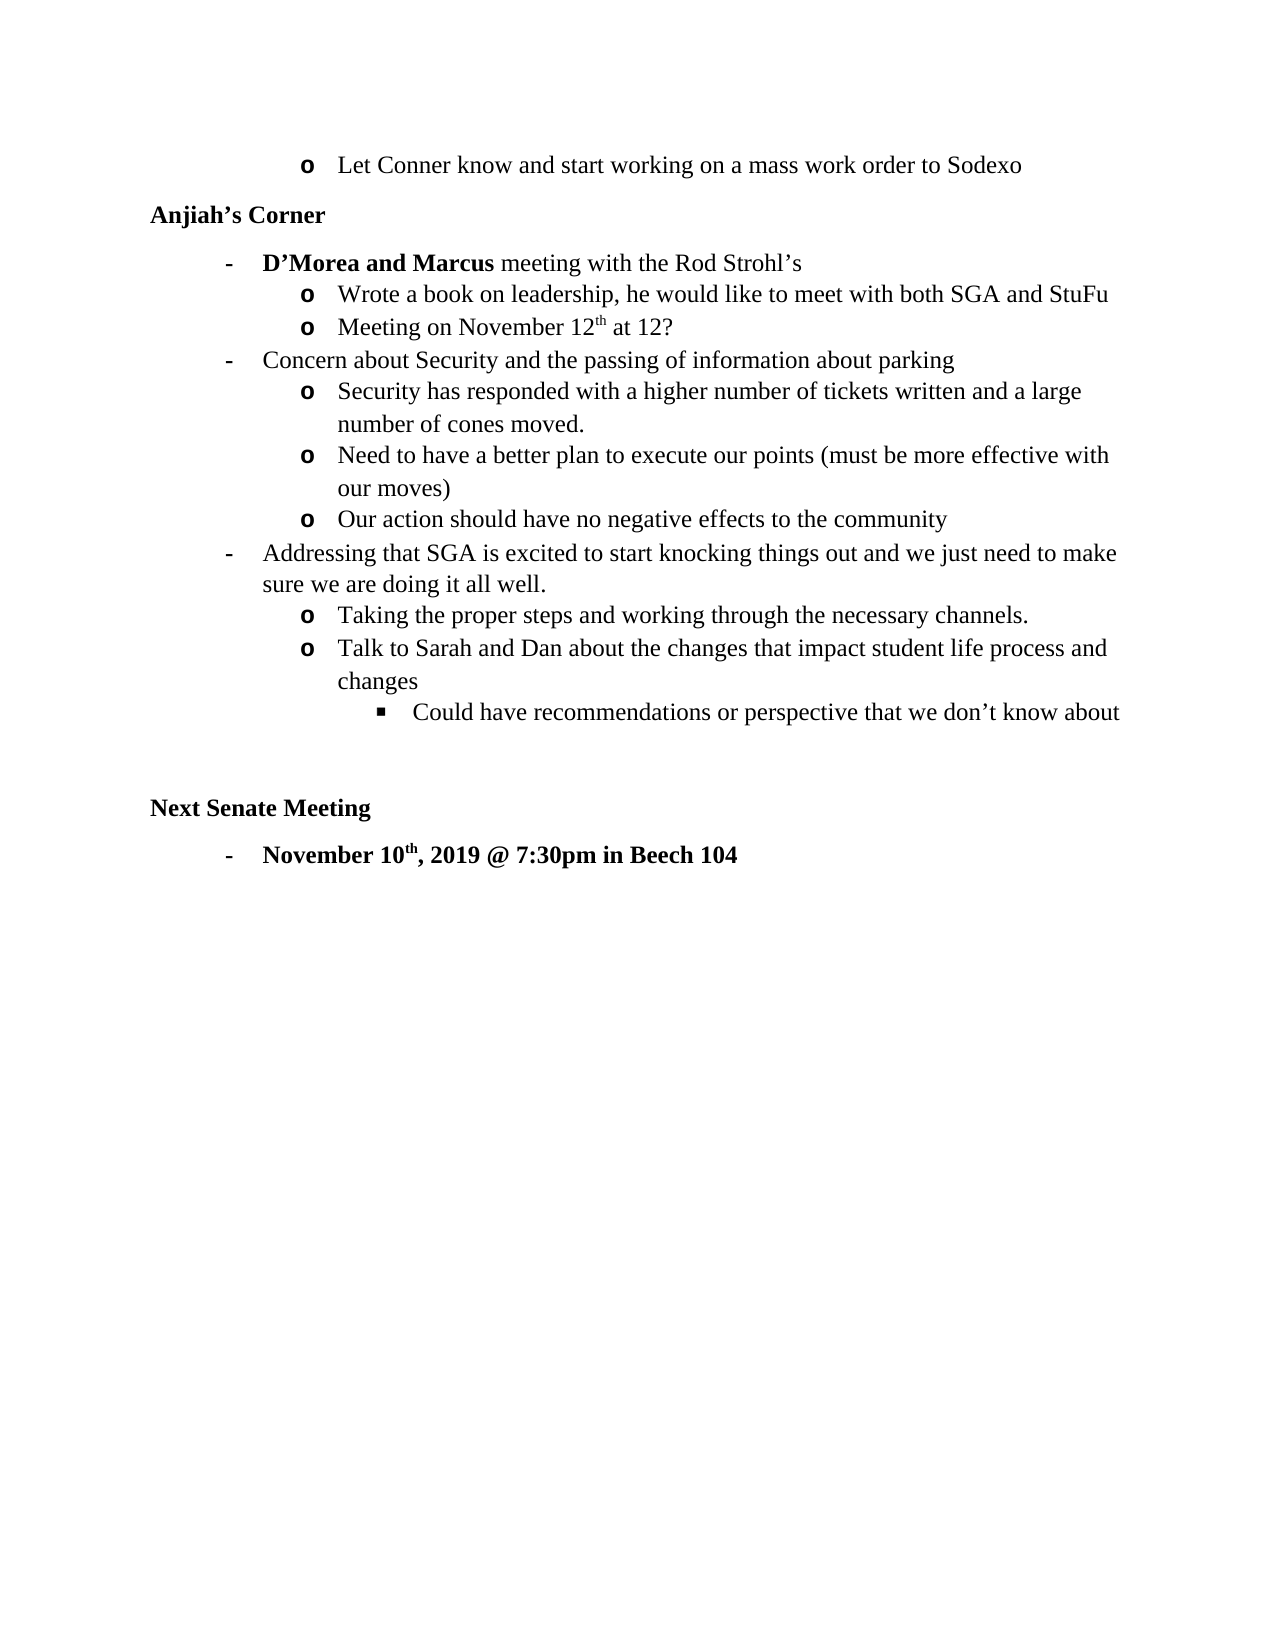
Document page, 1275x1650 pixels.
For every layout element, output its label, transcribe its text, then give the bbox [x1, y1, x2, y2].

list Our action should have no negative effects to the community [300, 504, 1125, 535]
list Taking the proper steps and working through the necessary channels. [300, 600, 1125, 631]
text Anjiah’s Corner [150, 200, 1125, 229]
list Let Conner know and start working on a mass work order to Sodexo [300, 150, 1125, 181]
list Wrote a book on leadership, he would like to meet with both SGA and StuFu [300, 279, 1125, 309]
list Talk to Sarah and Dan about the changes that impact student life process and changes [300, 633, 1125, 695]
list Need to have a better plan to execute our points (must be more effective with our moves) [300, 440, 1125, 502]
list Meeting on November 12th at 12? [300, 312, 1125, 343]
text Next Senate Meeting [150, 793, 1125, 821]
list Addressing that SGA is excited to start knocking things out and we just need to make sure we are doing it all well. [225, 538, 1125, 597]
list Security has responded with a higher number of tickets written and a large number of cones moved. [300, 376, 1125, 438]
list Concern about Security and the passing of information about parking [225, 345, 1125, 374]
list November 10th, 2019 @ 7:30pm in Beech 104 [225, 840, 1125, 869]
list D’Morea and Marcus meeting with the Rod Strohl’s [225, 248, 1125, 276]
list Could have recommendations or perspective that we don’t know about [375, 697, 1125, 726]
